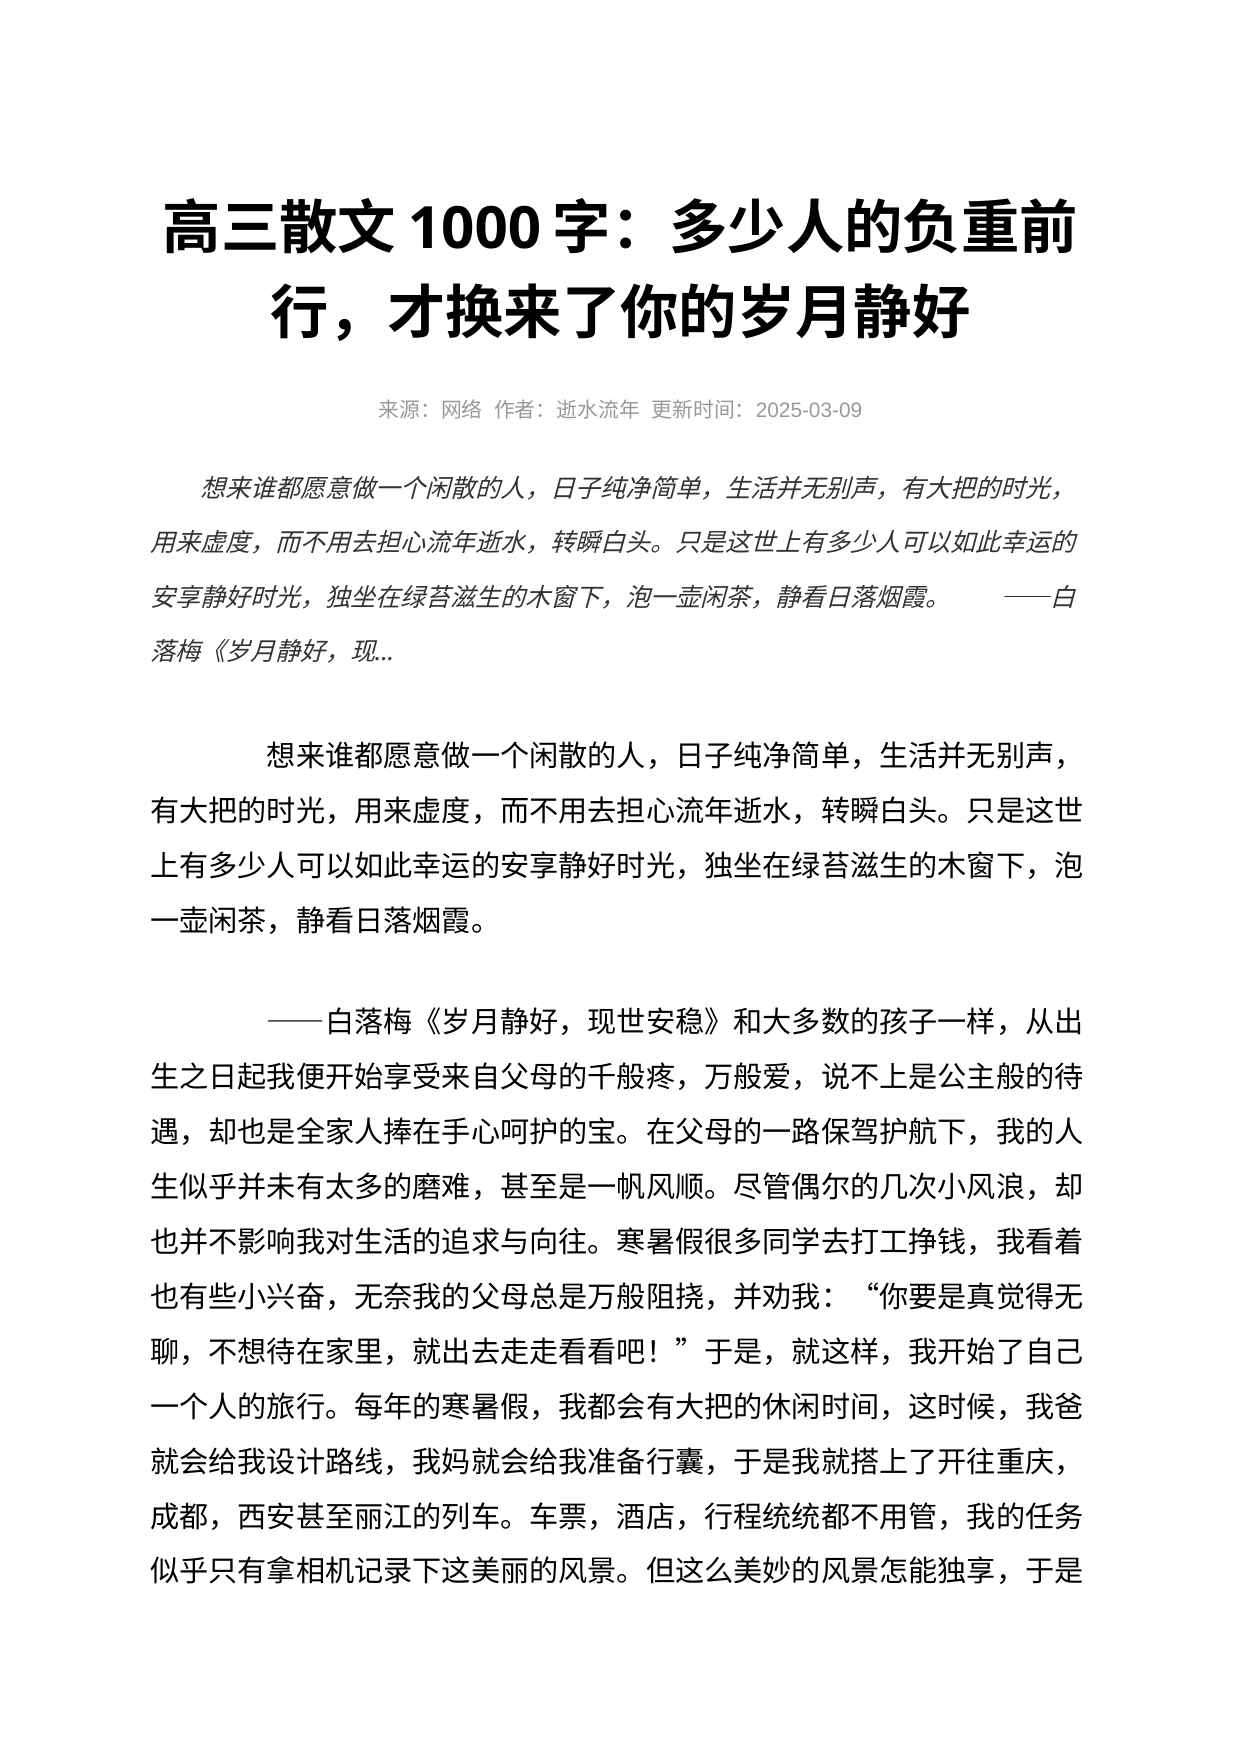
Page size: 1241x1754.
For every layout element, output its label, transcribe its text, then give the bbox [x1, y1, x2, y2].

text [150, 999, 1090, 1590]
text 来源：网络 作者：逝水流年 更新时间：2025-03-09 [150, 397, 1090, 421]
text 想来谁都愿意做一个闲散的人，日子纯净简单，生活并无别声，有大把的时光，用来虚度，而不用去担心流年逝水，转瞬白头。只是这世上有多少人可以如此幸运的安享静好时光，独坐在绿苔滋生的木窗下，泡一壶闲茶，静看日落烟霞。 [150, 733, 1090, 939]
subtitle 高三散文1000字：多少人的负重前行，才换来了你的岁月静好 [150, 181, 1090, 351]
text 想来谁都愿意做一个闲散的人，日子纯净简单，生活并无别声，有大把的时光，用来虚度，而不用去担心流年逝水，转瞬白头。只是这世上有多少人可以如此幸运的安享静好时光，独坐在绿苔滋生的木窗下，泡一壶闲茶，静看日落烟霞。 ——白落梅《岁月静好，现... [150, 468, 1090, 668]
